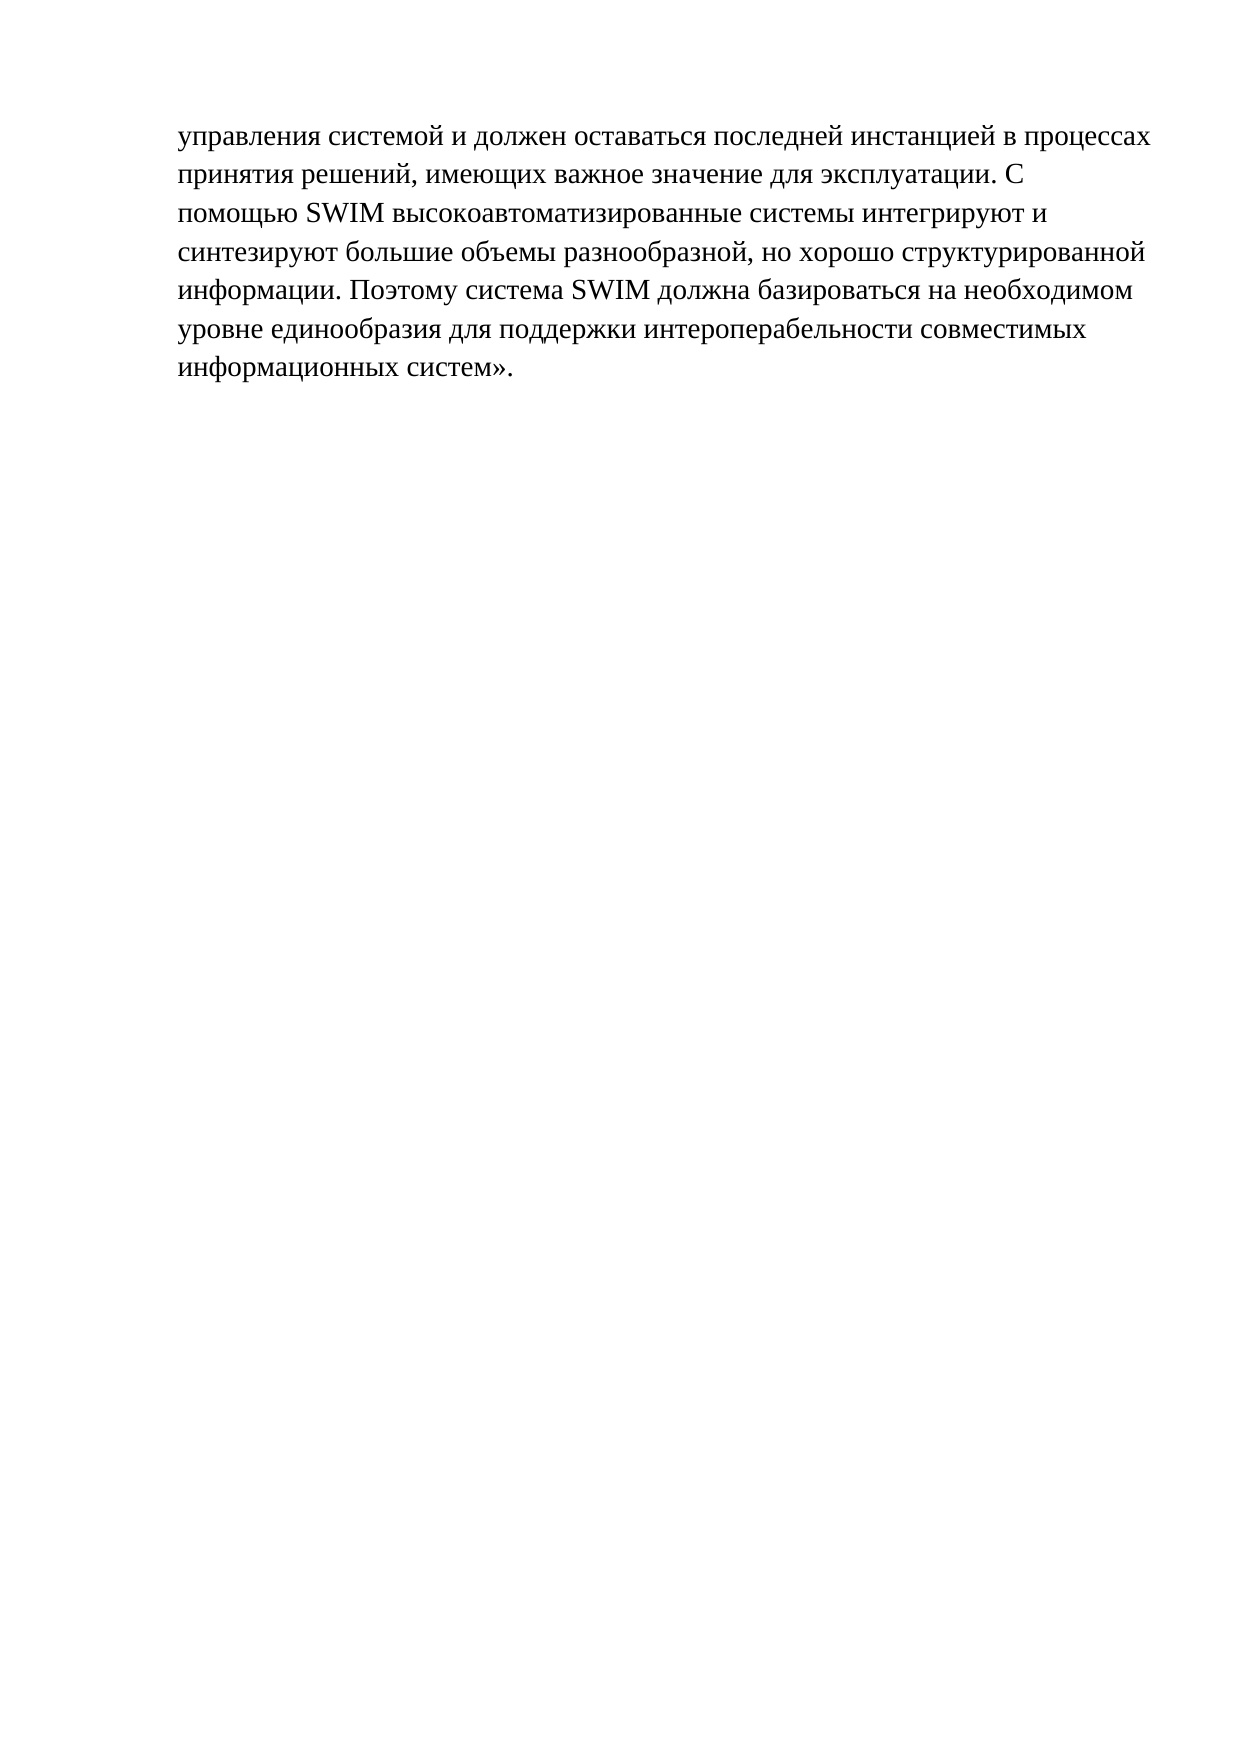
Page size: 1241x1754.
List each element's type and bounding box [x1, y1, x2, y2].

text [177, 118, 1152, 383]
